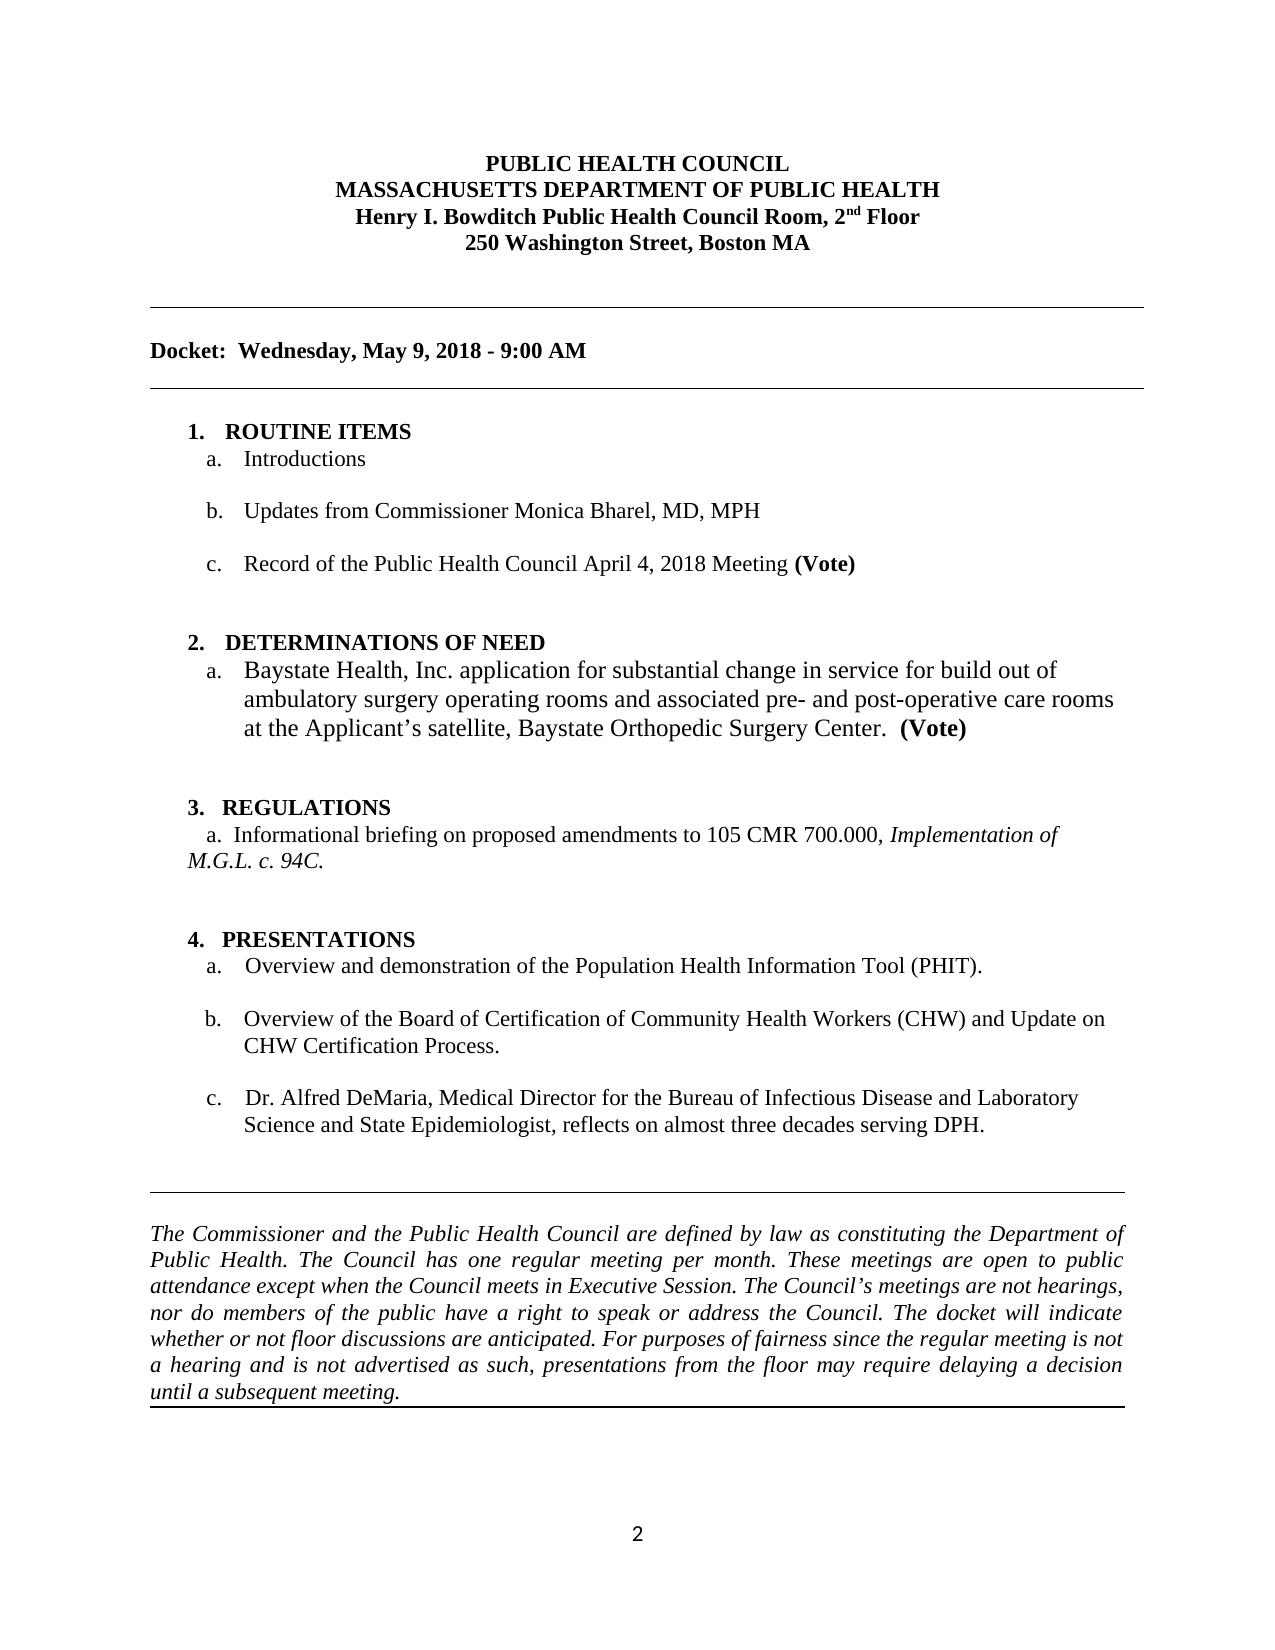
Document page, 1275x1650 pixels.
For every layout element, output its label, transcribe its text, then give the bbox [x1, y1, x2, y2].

list Introductions [206, 445, 1125, 471]
list ROUTINE ITEMS [187, 418, 1125, 445]
text Henry I. Bowditch Public Health Council Room, 2nd Floor [150, 203, 1125, 229]
text a. Informational briefing on proposed amendments to 105 CMR 700.000, Implementation of M.G.L. c. 94C. [187, 821, 1125, 873]
text 4. PRESENTATIONS [150, 926, 1125, 953]
text a. Overview and demonstration of the Population Health Information Tool (PHIT). [150, 953, 1125, 979]
text 3. REGULATIONS [187, 794, 1125, 821]
list Updates from Commissioner Monica Bharel, MD, MPH [206, 497, 1125, 524]
list Baystate Health, Inc. application for substantial change in service for build out of ambulatory surgery operating rooms and associated pre- and post-operative care rooms at the Applicant’s satellite, Baystate Orthopedic Surgery Center. (Vote) [206, 656, 1125, 742]
text 250 Washington Street, Boston MA [150, 229, 1125, 255]
text The Commissioner and the Public Health Council are defined by law as constituting the Department of Public Health. The Council has one regular meeting per month. These meetings are open to public attendance except when the Council meets in Executive Session. The Council’s meetings are not hearings, nor do members of the public have a right to speak or address the Council. The docket will indicate whether or not floor discussions are anticipated. For purposes of fairness since the regular meeting is not a hearing and is not advertised as such, presentations from the floor may require delaying a decision until a subsequent meeting. [150, 1220, 1125, 1406]
list Record of the Public Health Council April 4, 2018 Meeting (Vote) [206, 550, 1125, 576]
text Docket: Wednesday, May 9, 2018 - 9:00 AM [150, 337, 1125, 363]
text PUBLIC HEALTH COUNCIL [150, 150, 1125, 176]
text b. Overview of the Board of Certification of Community Health Workers (CHW) and Update on CHW Certification Process. [187, 1005, 1125, 1058]
list DETERMINATIONS OF NEED [187, 629, 1125, 656]
text c. Dr. Alfred DeMaria, Medical Director for the Bureau of Infectious Disease and Laboratory Science and State Epidemiologist, reflects on almost three decades serving DPH. [206, 1084, 1125, 1137]
text MASSACHUSETTS DEPARTMENT OF PUBLIC HEALTH [150, 176, 1125, 203]
